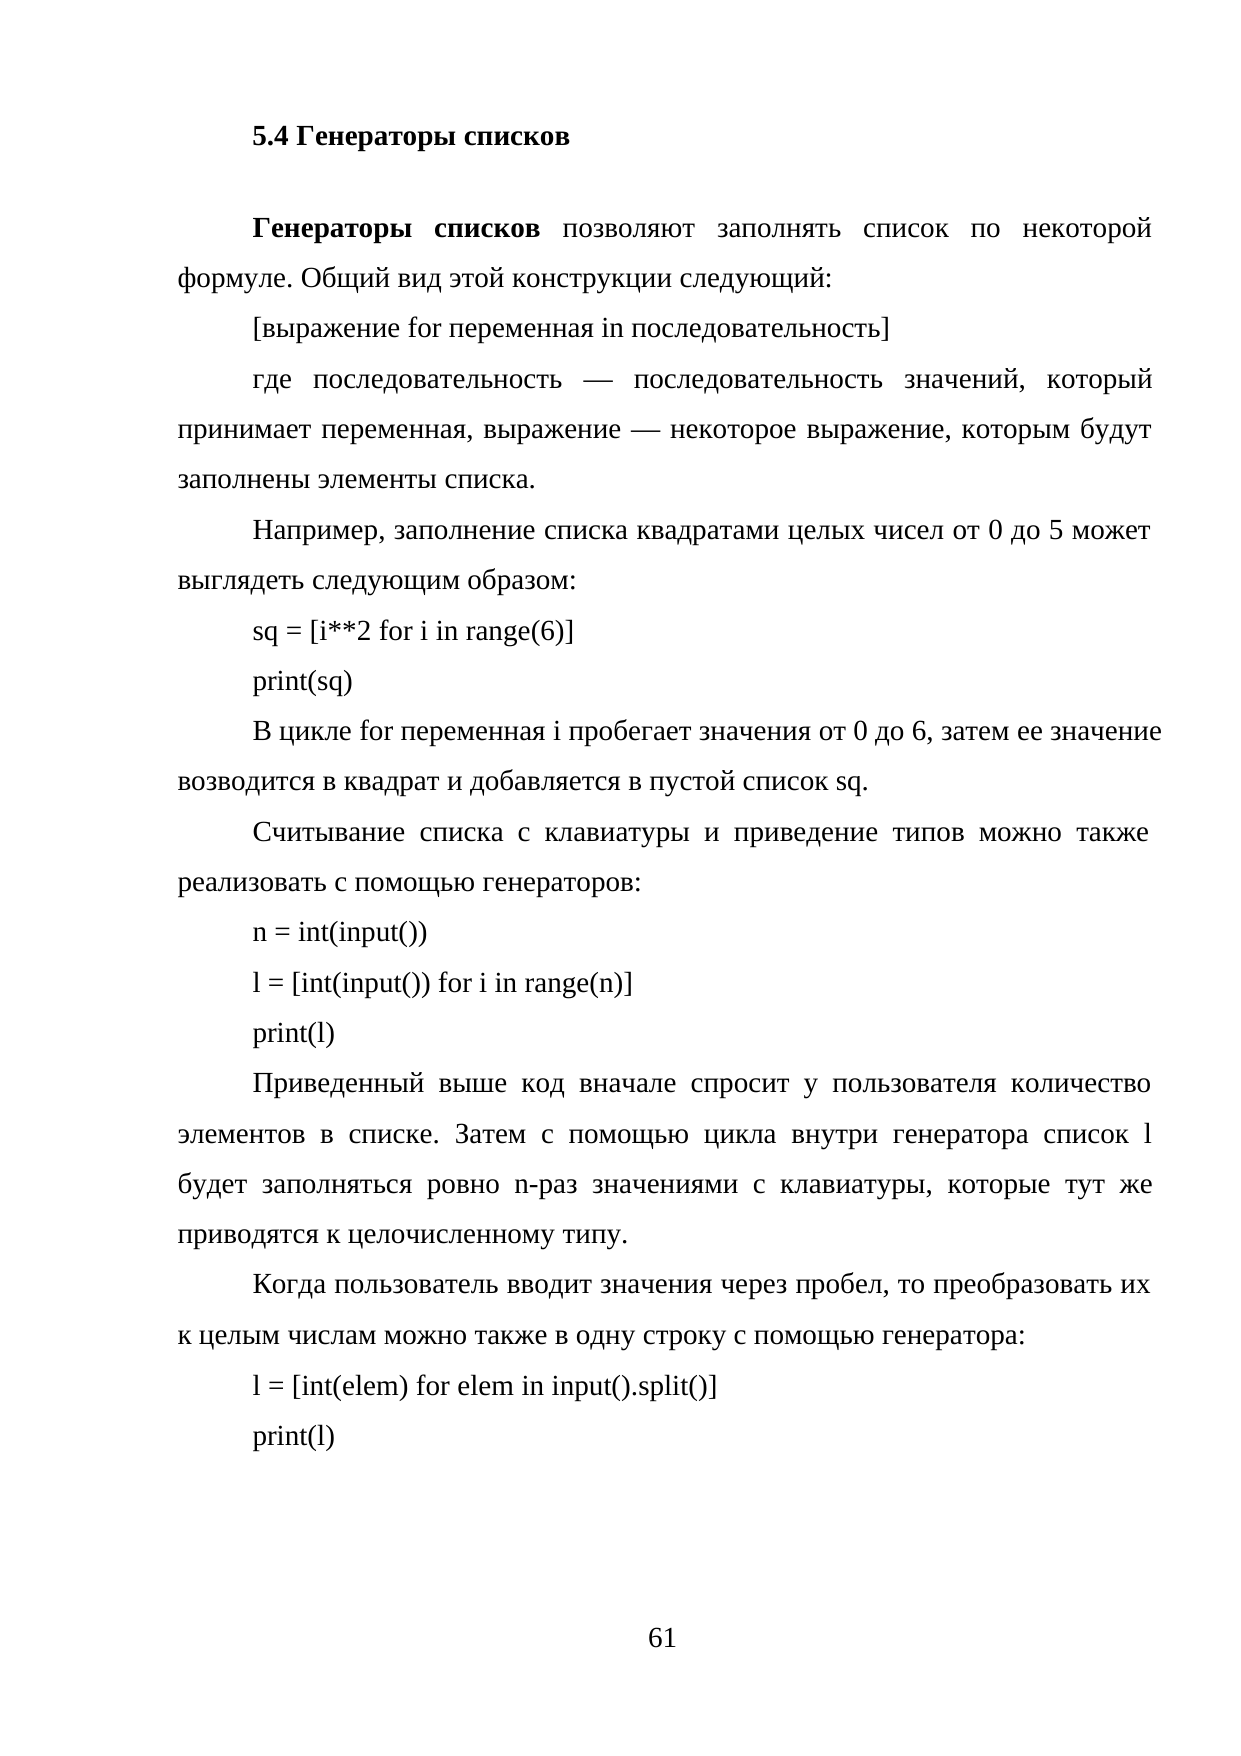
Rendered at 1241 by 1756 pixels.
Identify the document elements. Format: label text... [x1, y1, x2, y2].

text sq = [i**2 for i in range(6)] print(sq) [252, 613, 574, 696]
text В цикле for переменная i пробегает значения от 0 до 6, затем ее значение возводится в квадрат и добавляется в пустой список sq. [177, 713, 1165, 797]
text n = int(input()) [252, 914, 1165, 948]
subtitle Генераторы списков [252, 118, 1165, 152]
text Генераторы списков позволяют заполнять список по некоторой формуле. Общий вид этой конструкции следующий: [177, 210, 1152, 294]
text Приведенный выше код вначале спросит у пользователя количество элементов в списке. Затем с помощью цикла внутри генератора список l будет заполняться ровно n-раз значениями с клавиатуры, которые тут же приводятся к целочисленному типу. [177, 1065, 1152, 1250]
text Считывание списка с клавиатуры и приведение типов можно также реализовать с помощью генераторов: [177, 814, 1165, 898]
text l = [int(input()) for i in range(n)] print(l) [252, 965, 636, 1049]
text где последовательность — последовательность значений, который принимает переменная, выражение — некоторое выражение, которым будут заполнены элементы списка. [177, 361, 1152, 495]
text l = [int(elem) for elem in input().split()] print(l) [252, 1368, 718, 1452]
text Например, заполнение списка квадратами целых чисел от 0 до 5 может выглядеть следующим образом: [177, 512, 1152, 596]
text Когда пользователь вводит значения через пробел, то преобразовать их к целым числам можно также в одну строку с помощью генератора: [177, 1267, 1152, 1351]
text [выражение for переменная in последовательность] [252, 311, 1165, 344]
